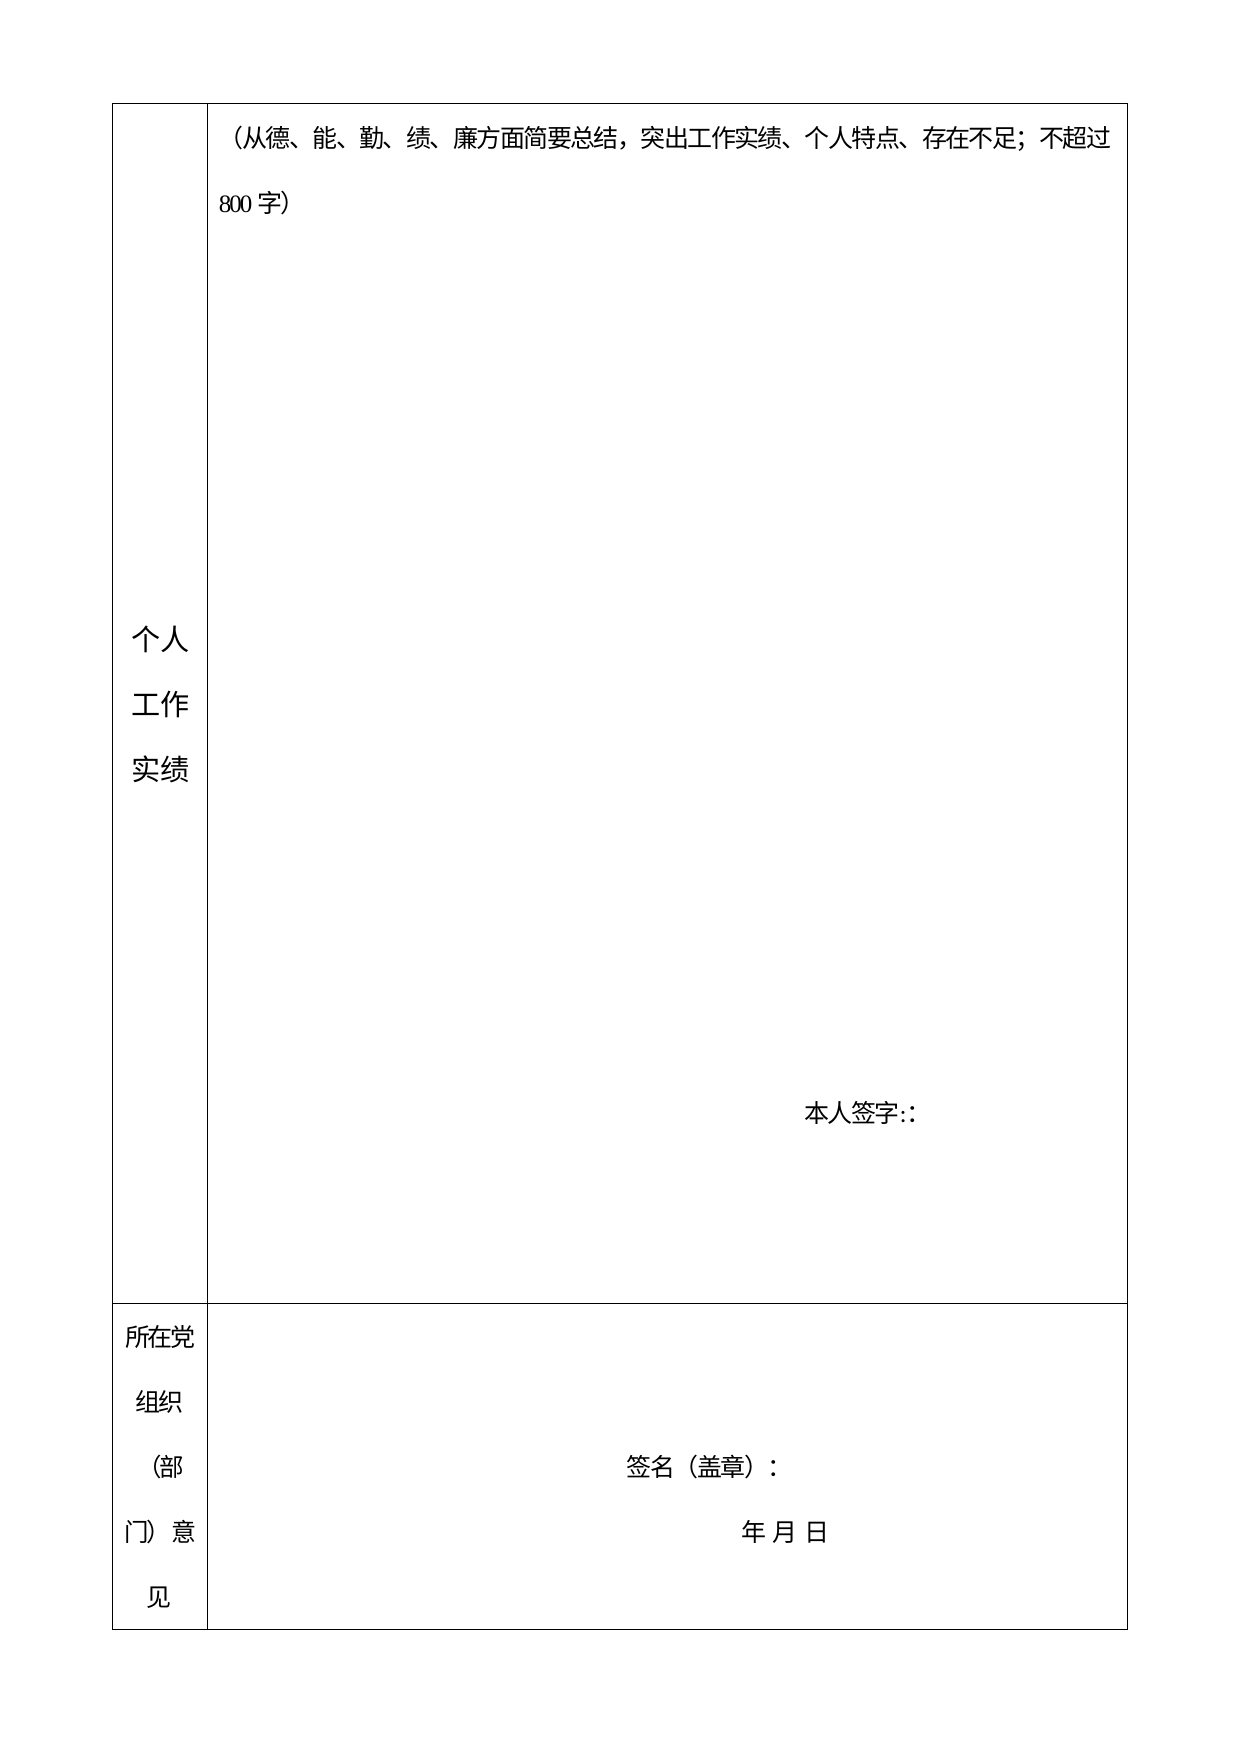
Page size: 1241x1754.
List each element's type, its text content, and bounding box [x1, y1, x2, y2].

table_cell 签名（盖章）： 年 月 日 [208, 1304, 1127, 1628]
table_header 个人 工作实绩 [113, 104, 207, 1302]
table_header （从德、能、勤、绩、廉方面简要总结，突出工作实绩、个人特点、存在不足；不超过800字） 本人签字:： [208, 104, 1127, 1302]
table_cell 所在党组织 （部门）意见 [113, 1304, 207, 1628]
